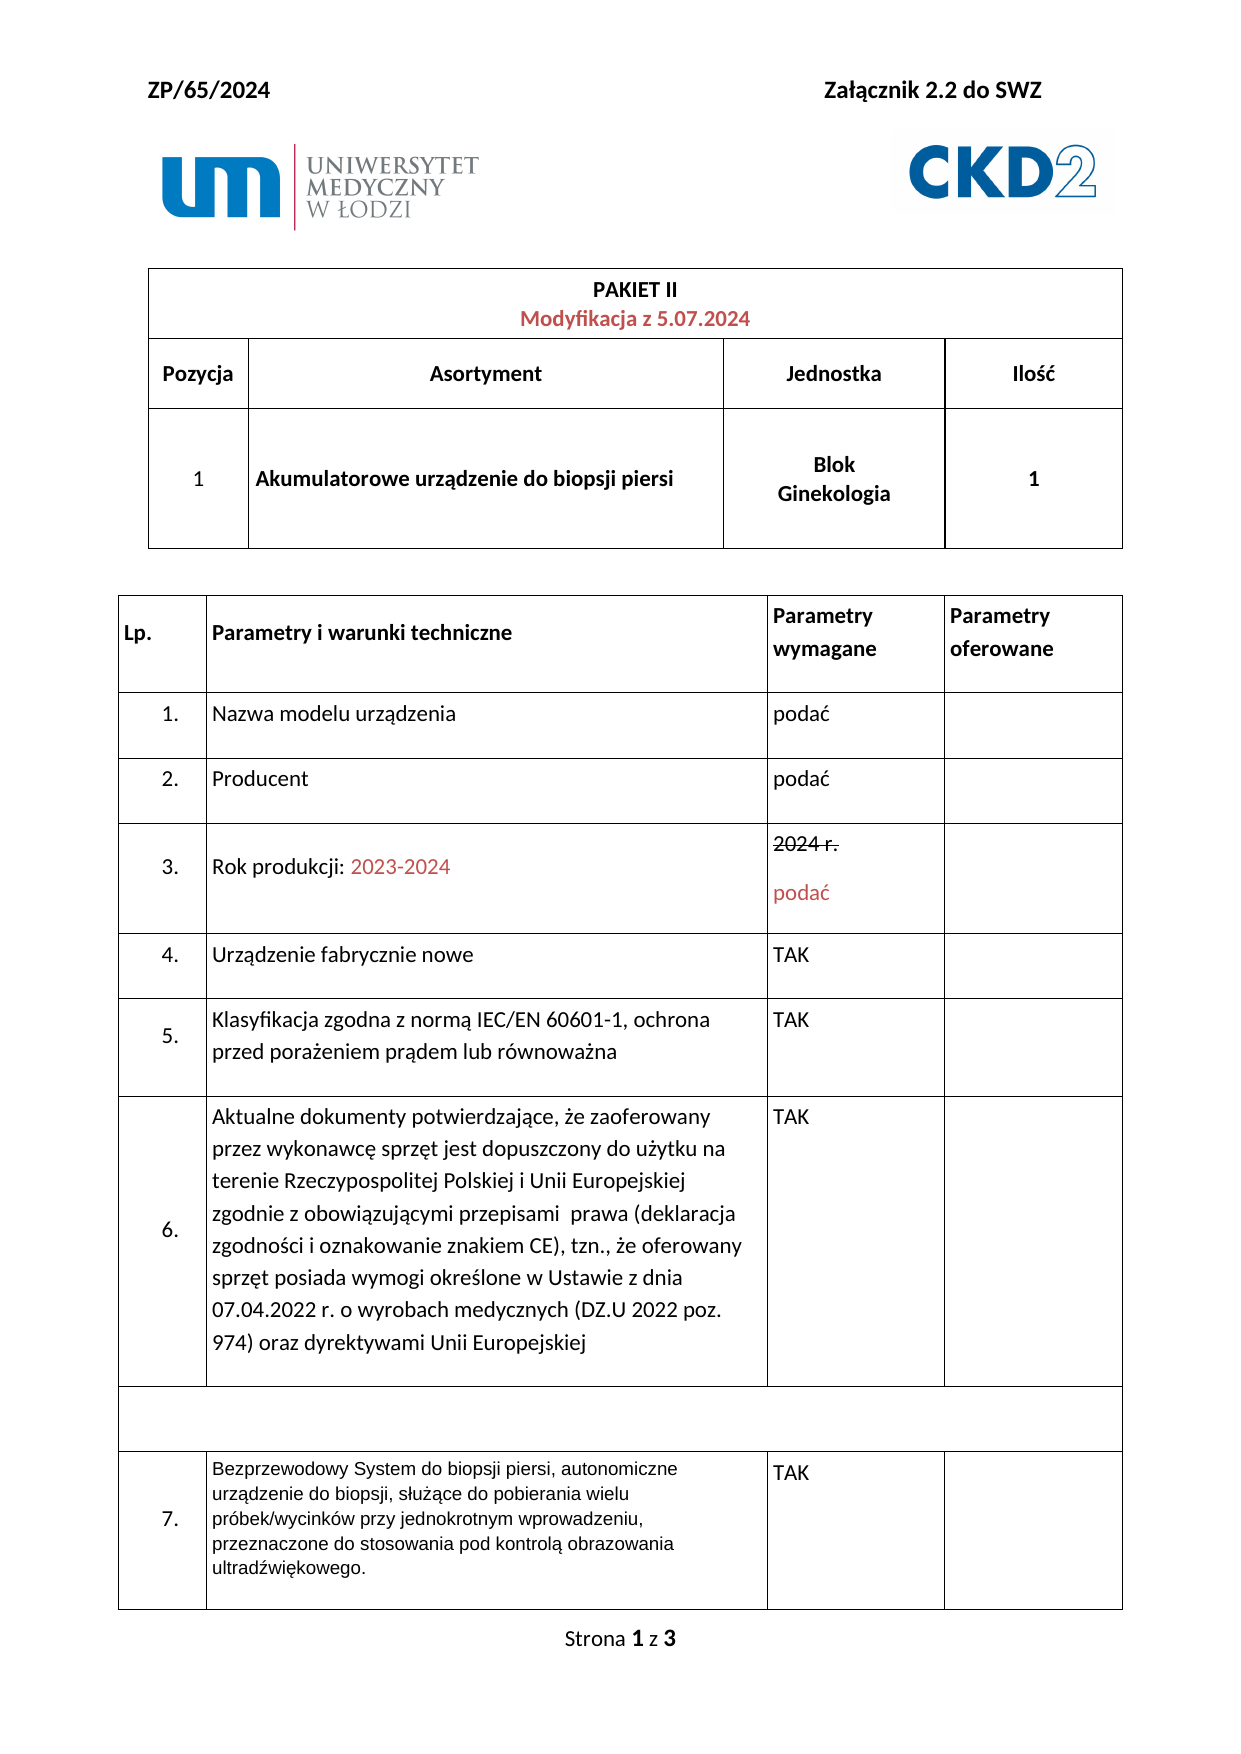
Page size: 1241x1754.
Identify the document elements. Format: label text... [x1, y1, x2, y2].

table_cell Blok Ginekologia [724, 409, 944, 548]
table_header Parametry i warunki techniczne [207, 596, 767, 692]
picture [889, 129, 1116, 214]
table_cell [945, 1097, 1122, 1386]
table_cell [119, 1387, 1122, 1451]
table_cell Rok produkcji: 2023-2024 [207, 824, 767, 933]
table_cell [945, 999, 1122, 1096]
table_cell 1 [149, 409, 248, 548]
table_header Lp. [119, 596, 206, 692]
table_cell Nazwa modelu urządzenia [207, 693, 767, 757]
table_header PAKIET II Modyfikacja z 5.07.2024 [149, 269, 1122, 338]
table_cell Asortyment [249, 339, 723, 408]
table_cell TAK [768, 1452, 944, 1609]
table_cell [119, 934, 206, 998]
table_cell [119, 1452, 206, 1609]
table_cell podać [768, 759, 944, 823]
table_cell [945, 934, 1122, 998]
table_cell TAK [768, 999, 944, 1096]
table_cell [119, 759, 206, 823]
table_cell [119, 999, 206, 1096]
table_cell Akumulatorowe urządzenie do biopsji piersi [249, 409, 723, 548]
table_cell Jednostka [724, 339, 944, 408]
table_cell [119, 693, 206, 757]
table_cell 1 [946, 409, 1122, 548]
table_cell [945, 1452, 1122, 1609]
table_cell TAK [768, 1097, 944, 1386]
table_cell [119, 824, 206, 933]
table_cell Pozycja [149, 339, 248, 408]
table_cell [945, 693, 1122, 757]
table_cell Bezprzewodowy System do biopsji piersi, autonomiczne urządzenie do biopsji, służące do pobierania wielu próbek/wycinków przy jednokrotnym wprowadzeniu, przeznaczone do stosowania pod kontrolą obrazowania ultradźwiękowego. [207, 1452, 767, 1609]
table_cell [945, 759, 1122, 823]
table_cell Ilość [946, 339, 1122, 408]
table_cell Aktualne dokumenty potwierdzające, że zaoferowany przez wykonawcę sprzęt jest dopuszczony do użytku na terenie Rzeczypospolitej Polskiej i Unii Europejskiej zgodnie z obowiązującymi przepisami prawa (deklaracja zgodności i oznakowanie znakiem CE), tzn., że oferowany sprzęt posiada wymogi określone w Ustawie z dnia 07.04.2022 r. o wyrobach medycznych (DZ.U 2022 poz. 974) oraz dyrektywami Unii Europejskiej [207, 1097, 767, 1386]
table_cell 2024 r. podać [768, 824, 944, 933]
picture [158, 129, 485, 241]
table_cell podać [768, 693, 944, 757]
table_cell [119, 1097, 206, 1386]
table_cell Urządzenie fabrycznie nowe [207, 934, 767, 998]
table_cell Producent [207, 759, 767, 823]
table_cell [945, 824, 1122, 933]
table_cell TAK [768, 934, 944, 998]
table_header Parametry oferowane [945, 596, 1122, 692]
table_cell Klasyfikacja zgodna z normą IEC/EN 60601-1, ochrona przed porażeniem prądem lub równoważna [207, 999, 767, 1096]
table_header Parametry wymagane [768, 596, 944, 692]
